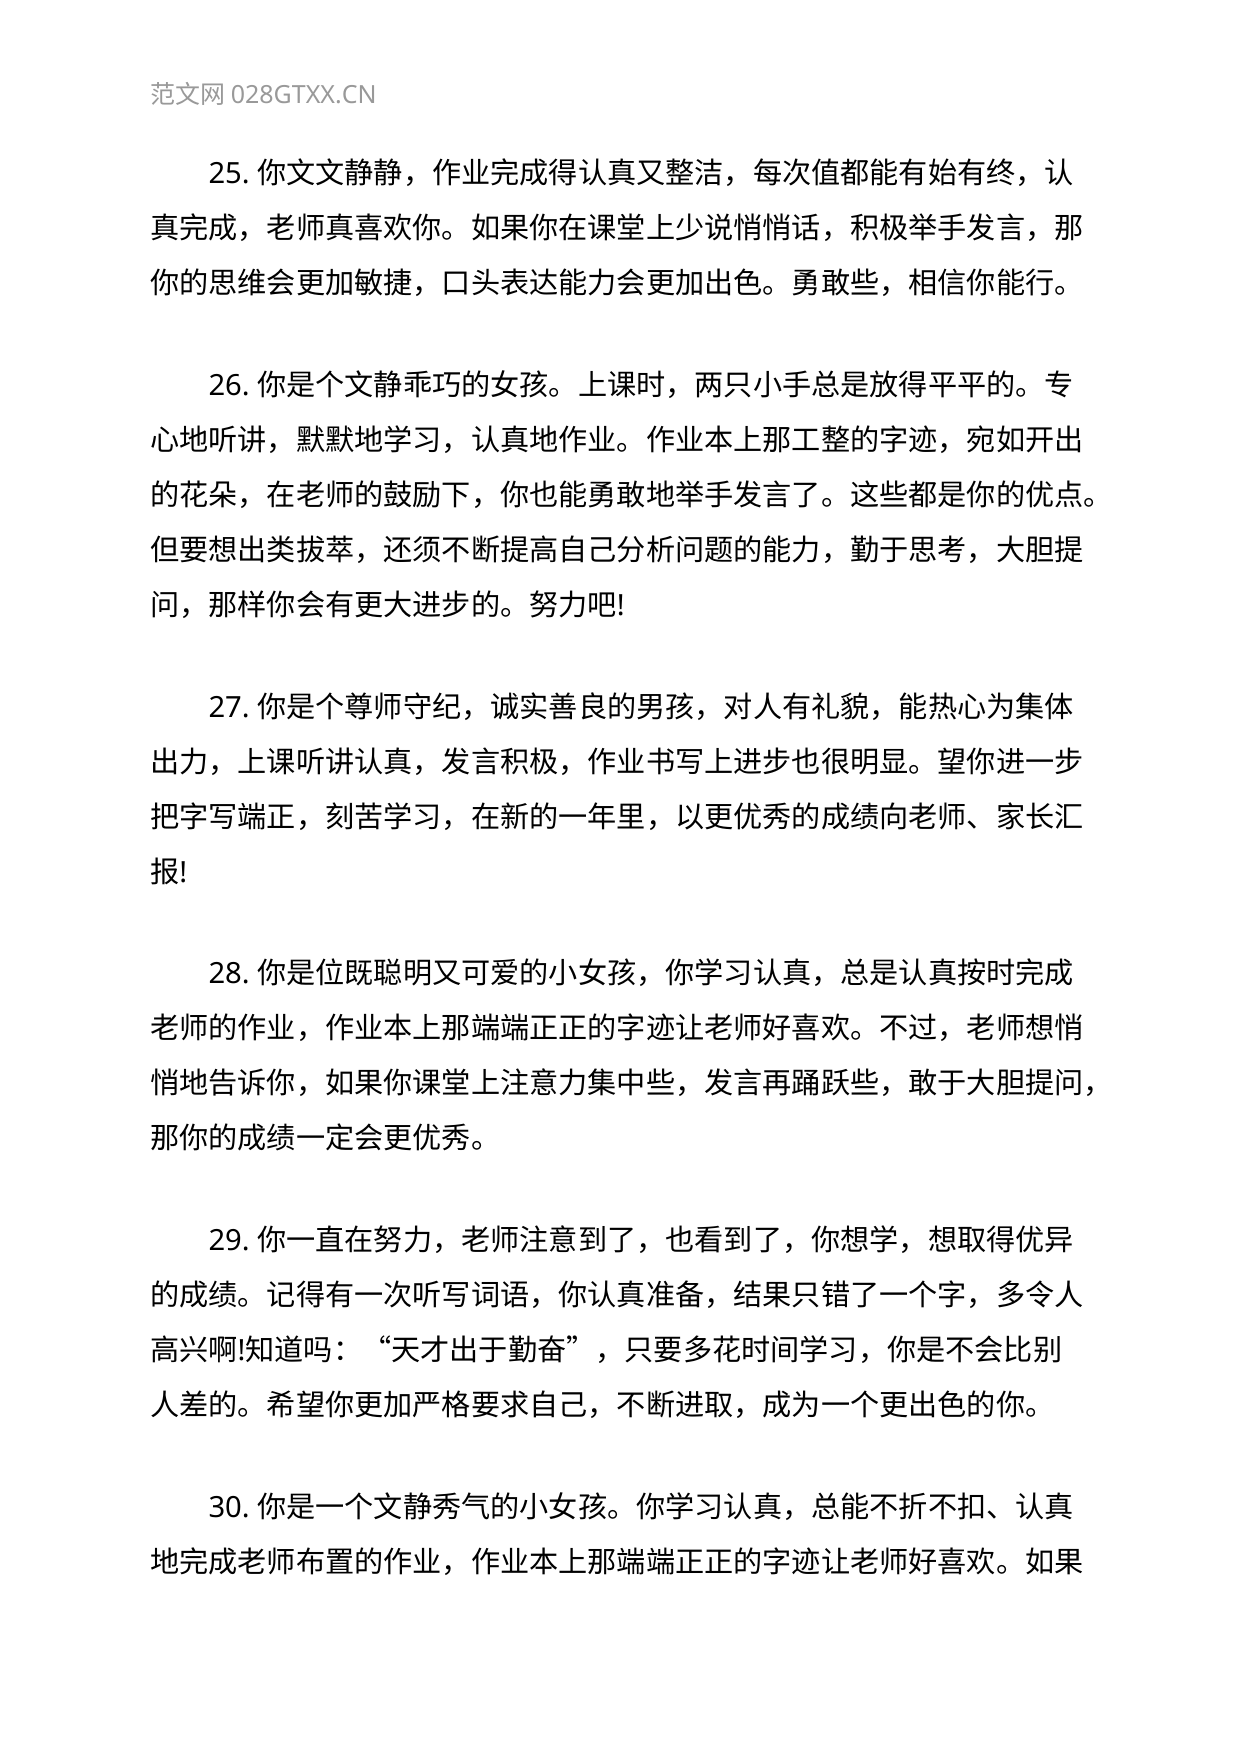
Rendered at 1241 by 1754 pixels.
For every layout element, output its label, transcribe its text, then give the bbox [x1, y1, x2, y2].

text 25. 你文文静静，作业完成得认真又整洁，每次值都能有始有终，认真完成，老师真喜欢你。如果你在课堂上少说悄悄话，积极举手发言，那你的思维会更加敏捷，口头表达能力会更加出色。勇敢些，相信你能行。 [150, 150, 1090, 302]
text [150, 1483, 1090, 1581]
text 27. 你是个尊师守纪，诚实善良的男孩，对人有礼貌，能热心为集体出力，上课听讲认真，发言积极，作业书写上进步也很明显。望你进一步把字写端正，刻苦学习，在新的一年里，以更优秀的成绩向老师、家长汇报! [150, 683, 1090, 891]
text 26. 你是个文静乖巧的女孩。上课时，两只小手总是放得平平的。专心地听讲，默默地学习，认真地作业。作业本上那工整的字迹，宛如开出的花朵，在老师的鼓励下，你也能勇敢地举手发言了。这些都是你的优点。但要想出类拔萃，还须不断提高自己分析问题的能力，勤于思考，大胆提问，那样你会有更大进步的。努力吧! [150, 362, 1090, 624]
text 28. 你是位既聪明又可爱的小女孩，你学习认真，总是认真按时完成老师的作业，作业本上那端端正正的字迹让老师好喜欢。不过，老师想悄悄地告诉你，如果你课堂上注意力集中些，发言再踊跃些，敢于大胆提问，那你的成绩一定会更优秀。 [150, 950, 1090, 1157]
text 29. 你一直在努力，老师注意到了，也看到了，你想学，想取得优异的成绩。记得有一次听写词语，你认真准备，结果只错了一个字，多令人高兴啊!知道吗：“天才出于勤奋”，只要多花时间学习，你是不会比别人差的。希望你更加严格要求自己，不断进取，成为一个更出色的你。 [150, 1217, 1090, 1424]
